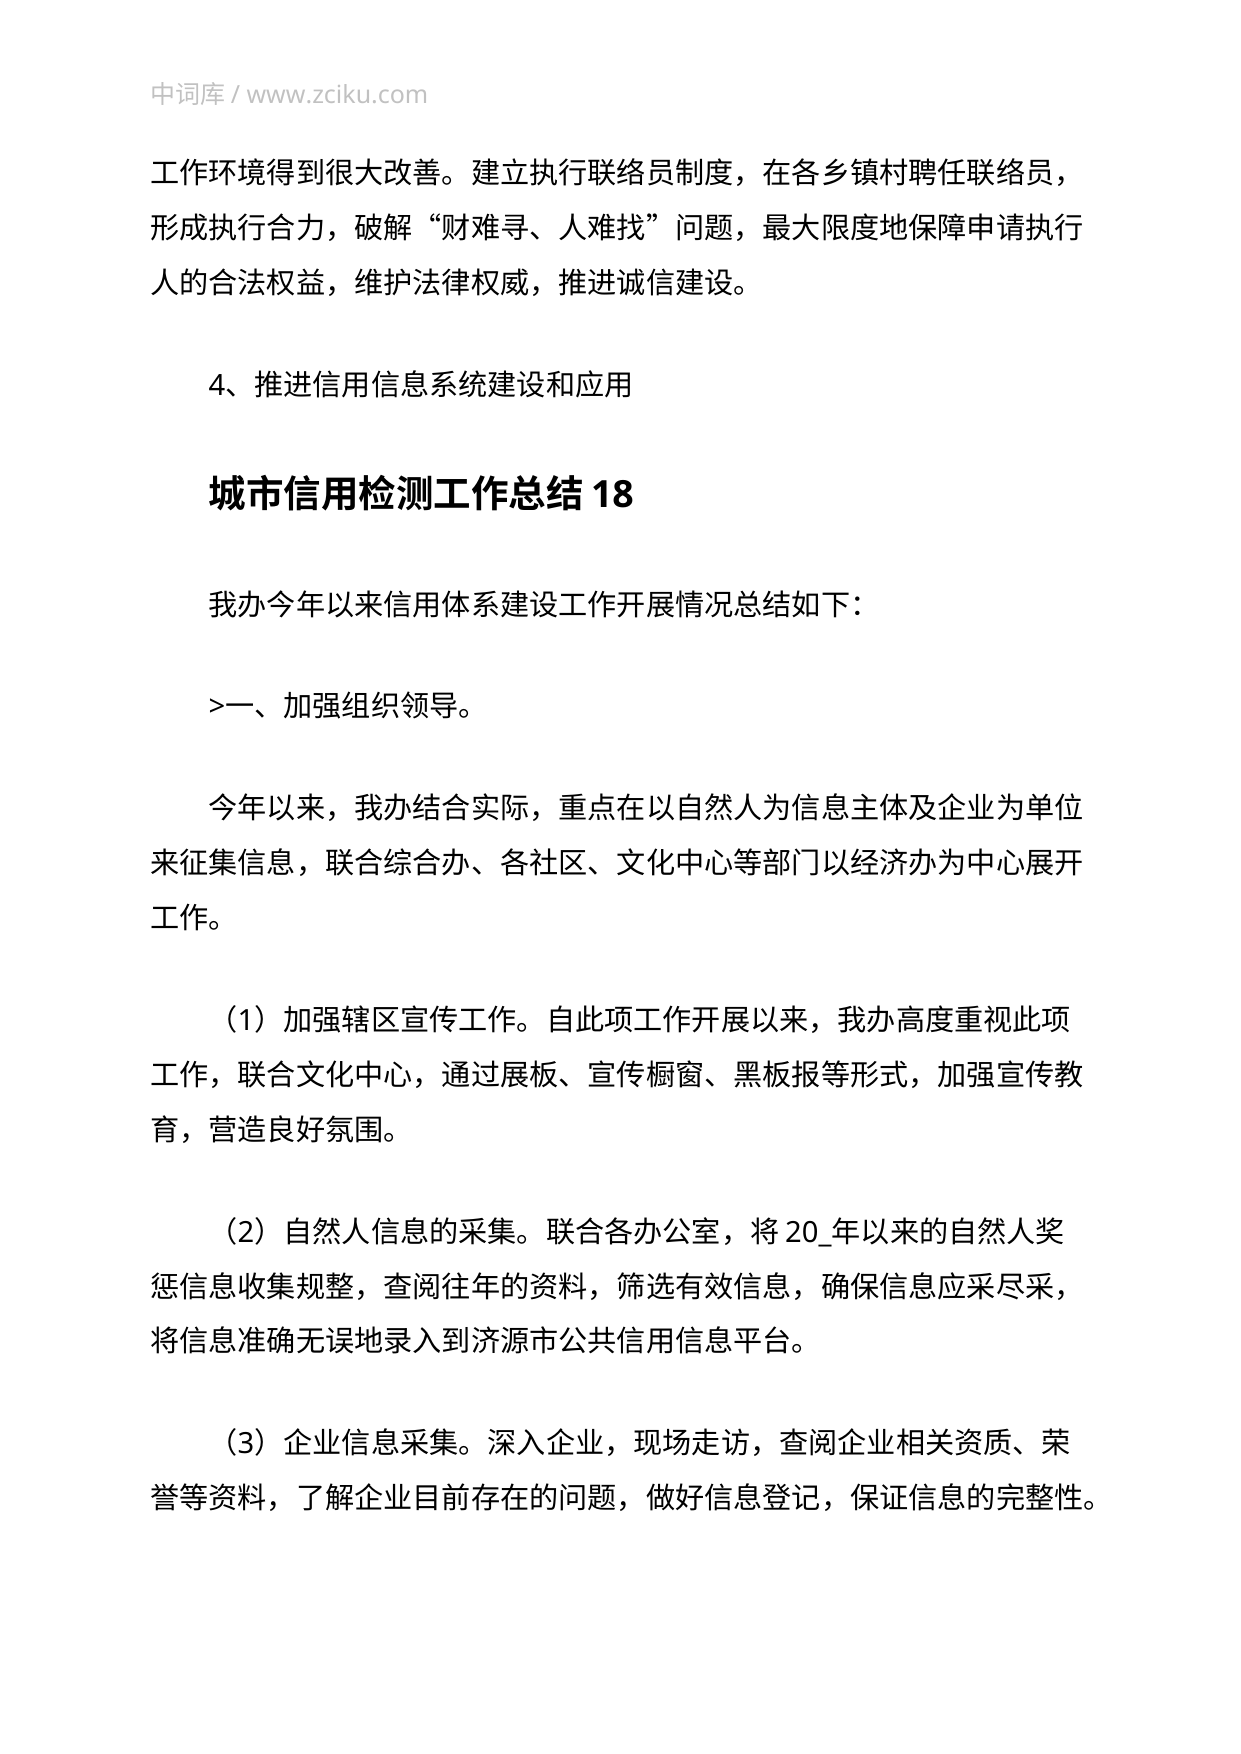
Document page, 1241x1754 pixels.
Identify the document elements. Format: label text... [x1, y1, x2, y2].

text 4、推进信用信息系统建设和应用 [150, 362, 1090, 404]
text 我办今年以来信用体系建设工作开展情况总结如下： [150, 581, 1090, 623]
text >一、加强组织领导。 [150, 683, 1090, 725]
text 今年以来，我办结合实际，重点在以自然人为信息主体及企业为单位来征集信息，联合综合办、各社区、文化中心等部门以经济办为中心展开工作。 [150, 785, 1090, 937]
text 城市信用检测工作总结18 [150, 463, 1090, 518]
text （2）自然人信息的采集。联合各办公室，将20_年以来的自然人奖惩信息收集规整，查阅往年的资料，筛选有效信息，确保信息应采尽采，将信息准确无误地录入到济源市公共信用信息平台。 [150, 1208, 1090, 1360]
text （1）加强辖区宣传工作。自此项工作开展以来，我办高度重视此项工作，联合文化中心，通过展板、宣传橱窗、黑板报等形式，加强宣传教育，营造良好氛围。 [150, 996, 1090, 1149]
text （3）企业信息采集。深入企业，现场走访，查阅企业相关资质、荣誉等资料，了解企业目前存在的问题，做好信息登记，保证信息的完整性。 [150, 1420, 1090, 1517]
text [150, 150, 1090, 302]
